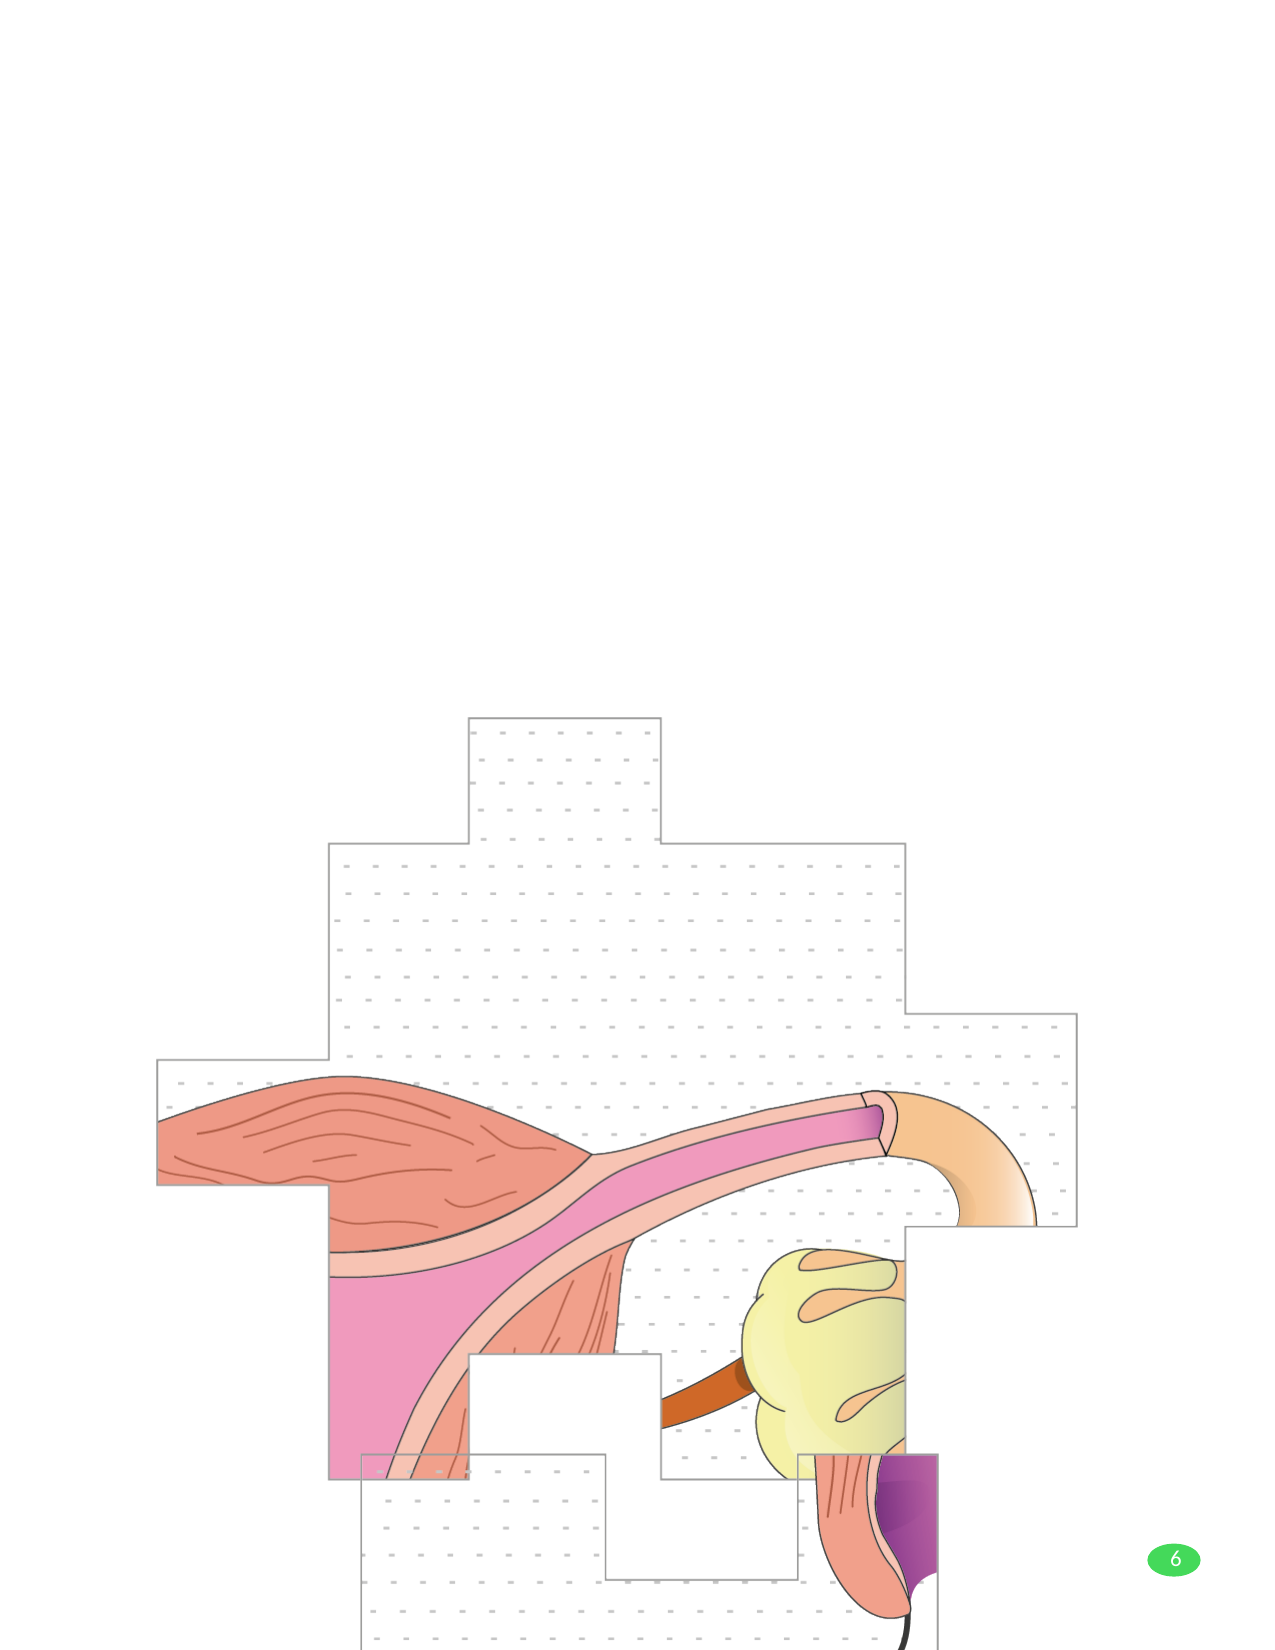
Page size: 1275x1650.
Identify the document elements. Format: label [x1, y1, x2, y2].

picture [148, 701, 1089, 1650]
